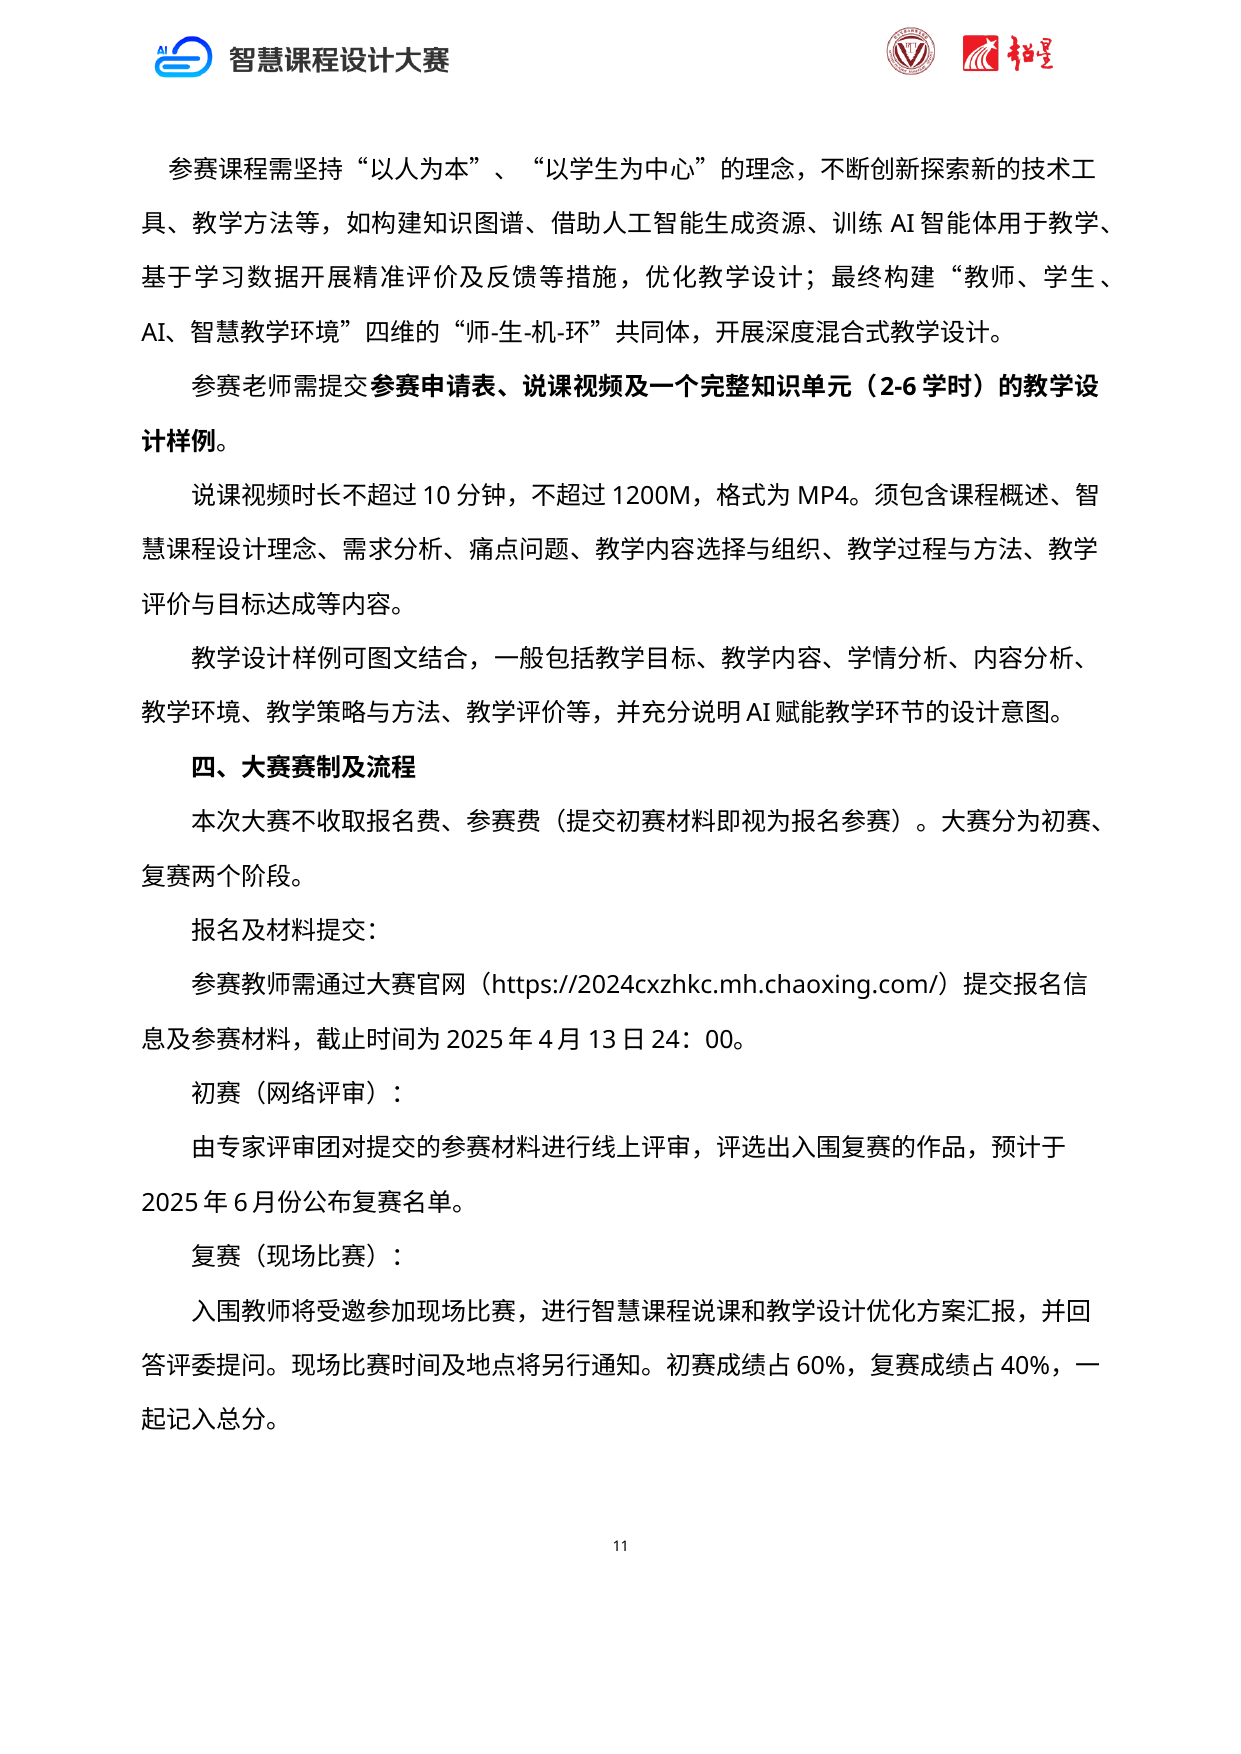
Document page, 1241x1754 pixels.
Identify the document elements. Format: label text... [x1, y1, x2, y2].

text 参赛课程需坚持“以人为本”、“以学生为中心”的理念，不断创新探索新的技术工具、教学方法等，如构建知识图谱、借助人工智能生成资源、训练AI智能体用于教学、基于学习数据开展精准评价及反馈等措施，优化教学设计；最终构建“教师、学生、AI、智慧教学环境”四维的“师-生-机-环”共同体，开展深度混合式教学设计。 [141, 149, 1100, 348]
text 入围教师将受邀参加现场比赛，进行智慧课程说课和教学设计优化方案汇报，并回答评委提问。现场比赛时间及地点将另行通知。初赛成绩占60%，复赛成绩占40%，一起记入总分。 [141, 1291, 1100, 1436]
picture [953, 27, 1054, 78]
text 教学设计样例可图文结合，一般包括教学目标、教学内容、学情分析、内容分析、教学环境、教学策略与方法、教学评价等，并充分说明AI赋能教学环节的设计意图。 [141, 638, 1100, 729]
picture [881, 23, 941, 79]
text 本次大赛不收取报名费、参赛费（提交初赛材料即视为报名参赛）。大赛分为初赛、复赛两个阶段。 [141, 802, 1100, 892]
text 由专家评审团对提交的参赛材料进行线上评审，评选出入围复赛的作品，预计于2025年6月份公布复赛名单。 [141, 1128, 1100, 1218]
text 说课视频时长不超过10分钟，不超过1200M，格式为MP4。须包含课程概述、智慧课程设计理念、需求分析、痛点问题、教学内容选择与组织、教学过程与方法、教学评价与目标达成等内容。 [141, 475, 1100, 620]
text 复赛（现场比赛）： [141, 1237, 1100, 1273]
picture [141, 25, 461, 96]
text 参赛教师需通过大赛官网（https://2024cxzhkc.mh.chaoxing.com/）提交报名信息及参赛材料，截止时间为2025年4月13日24：00。 [141, 965, 1100, 1055]
text 参赛老师需提交参赛申请表、说课视频及一个完整知识单元（2-6学时）的教学设计样例。 [141, 367, 1100, 457]
text 初赛（网络评审）： [141, 1073, 1100, 1110]
text 报名及材料提交： [141, 910, 1100, 947]
text 四、大赛赛制及流程 [141, 747, 1100, 783]
